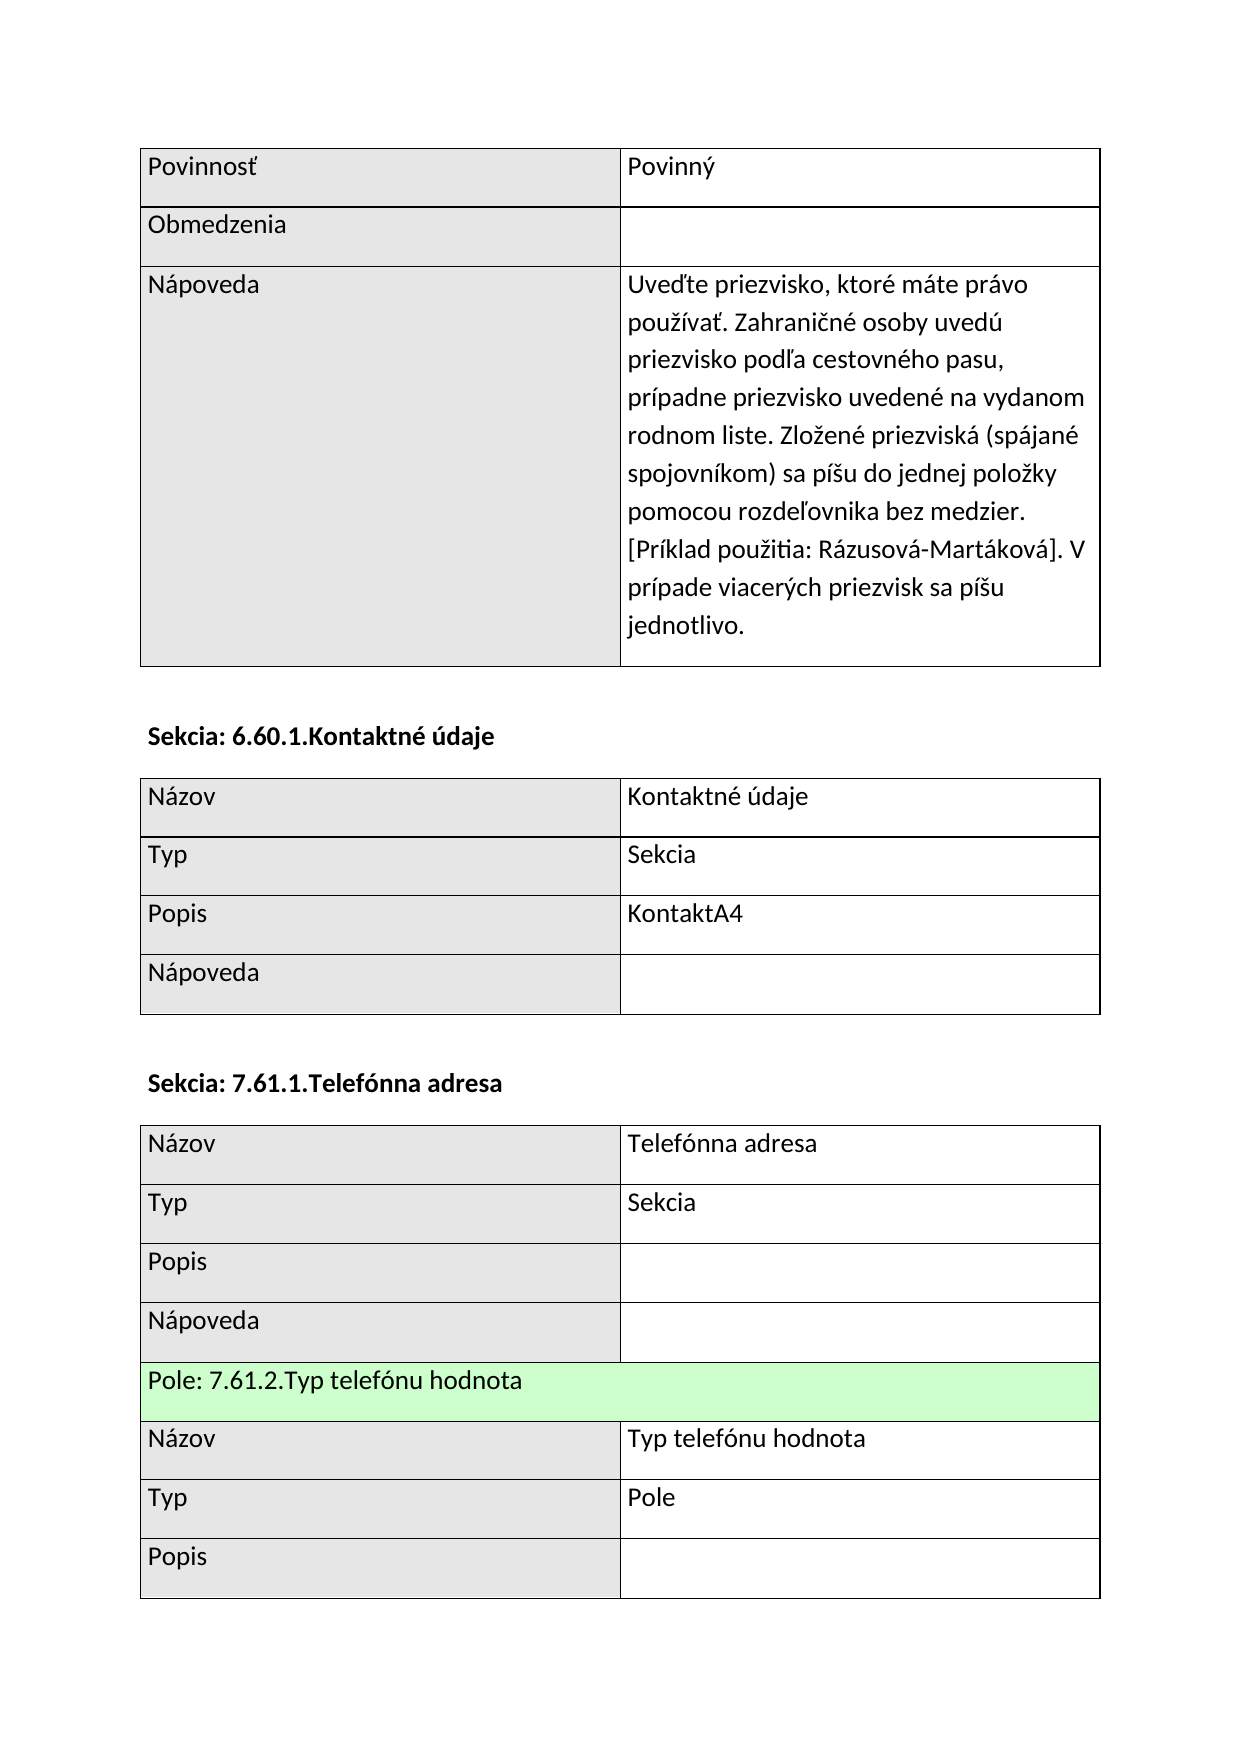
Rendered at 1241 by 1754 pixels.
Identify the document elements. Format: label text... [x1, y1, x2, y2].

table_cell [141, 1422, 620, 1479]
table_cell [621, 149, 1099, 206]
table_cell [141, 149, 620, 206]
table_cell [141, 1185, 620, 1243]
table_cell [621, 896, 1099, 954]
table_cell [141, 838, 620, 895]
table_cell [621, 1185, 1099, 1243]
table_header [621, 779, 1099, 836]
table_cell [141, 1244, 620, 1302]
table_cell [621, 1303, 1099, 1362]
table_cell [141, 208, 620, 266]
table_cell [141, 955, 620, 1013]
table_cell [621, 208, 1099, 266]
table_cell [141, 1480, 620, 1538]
text Sekcia: 6.60.1.Kontaktné údaje [148, 719, 1093, 752]
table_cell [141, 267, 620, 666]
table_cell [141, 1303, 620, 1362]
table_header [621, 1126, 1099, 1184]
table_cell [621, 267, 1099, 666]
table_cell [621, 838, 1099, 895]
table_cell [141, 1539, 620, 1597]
text Sekcia: 7.61.1.Telefónna adresa [148, 1067, 1093, 1099]
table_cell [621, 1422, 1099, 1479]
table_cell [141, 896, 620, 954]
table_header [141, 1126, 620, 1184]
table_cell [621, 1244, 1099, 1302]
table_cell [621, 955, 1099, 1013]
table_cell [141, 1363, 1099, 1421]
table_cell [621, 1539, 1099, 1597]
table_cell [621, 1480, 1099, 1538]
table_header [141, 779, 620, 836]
